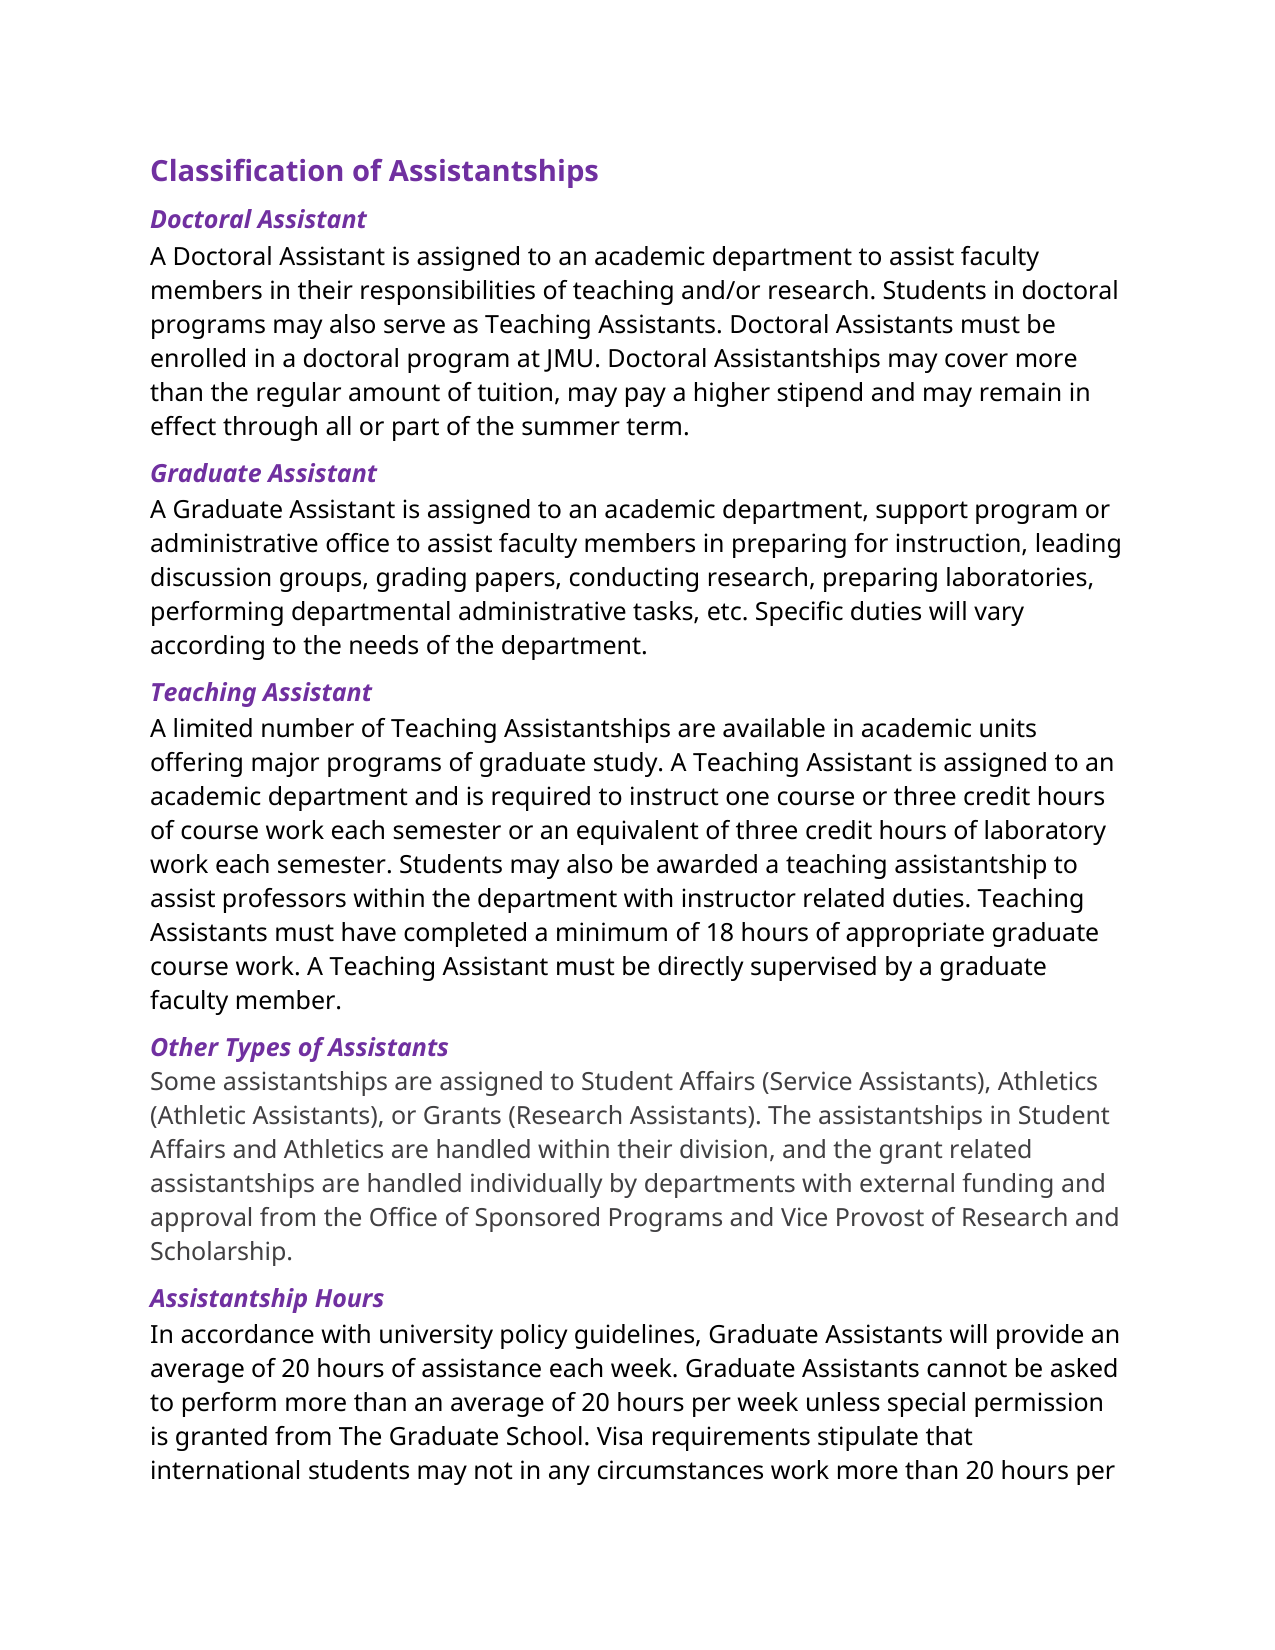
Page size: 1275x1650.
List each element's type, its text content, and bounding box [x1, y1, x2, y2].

text Graduate Assistant [150, 455, 1125, 489]
text A limited number of Teaching Assistantships are available in academic units offering major programs of graduate study. A Teaching Assistant is assigned to an academic department and is required to instruct one course or three credit hours of course work each semester or an equivalent of three credit hours of laboratory work each semester. Students may also be awarded a teaching assistantship to assist professors within the department with instructor related duties. Teaching Assistants must have completed a minimum of 18 hours of appropriate graduate course work. A Teaching Assistant must be directly supervised by a graduate faculty member. [150, 710, 1125, 1017]
text Other Types of Assistants Some assistantships are assigned to Student Affairs (Service Assistants), Athletics (Athletic Assistants), or Grants (Research Assistants). The assistantships in Student Affairs and Athletics are handled within their division, and the grant related assistantships are handled individually by departments with external funding and approval from the Office of Sponsored Programs and Vice Provost of Research and Scholarship. [150, 1029, 1125, 1268]
text Classification of Assistantships [150, 150, 1125, 190]
text A Doctoral Assistant is assigned to an academic department to assist faculty members in their responsibilities of teaching and/or research. Students in doctoral programs may also serve as Teaching Assistants. Doctoral Assistants must be enrolled in a doctoral program at JMU. Doctoral Assistantships may cover more than the regular amount of tuition, may pay a higher stipend and may remain in effect through all or part of the summer term. [150, 238, 1125, 443]
text Doctoral Assistant [150, 202, 1125, 236]
text Assistantship Hours [150, 1280, 1125, 1314]
text Teaching Assistant [150, 674, 1125, 708]
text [150, 1316, 1125, 1487]
text A Graduate Assistant is assigned to an academic department, support program or administrative office to assist faculty members in preparing for instruction, leading discussion groups, grading papers, conducting research, preparing laboratories, performing departmental administrative tasks, etc. Specific duties will vary according to the needs of the department. [150, 491, 1125, 662]
